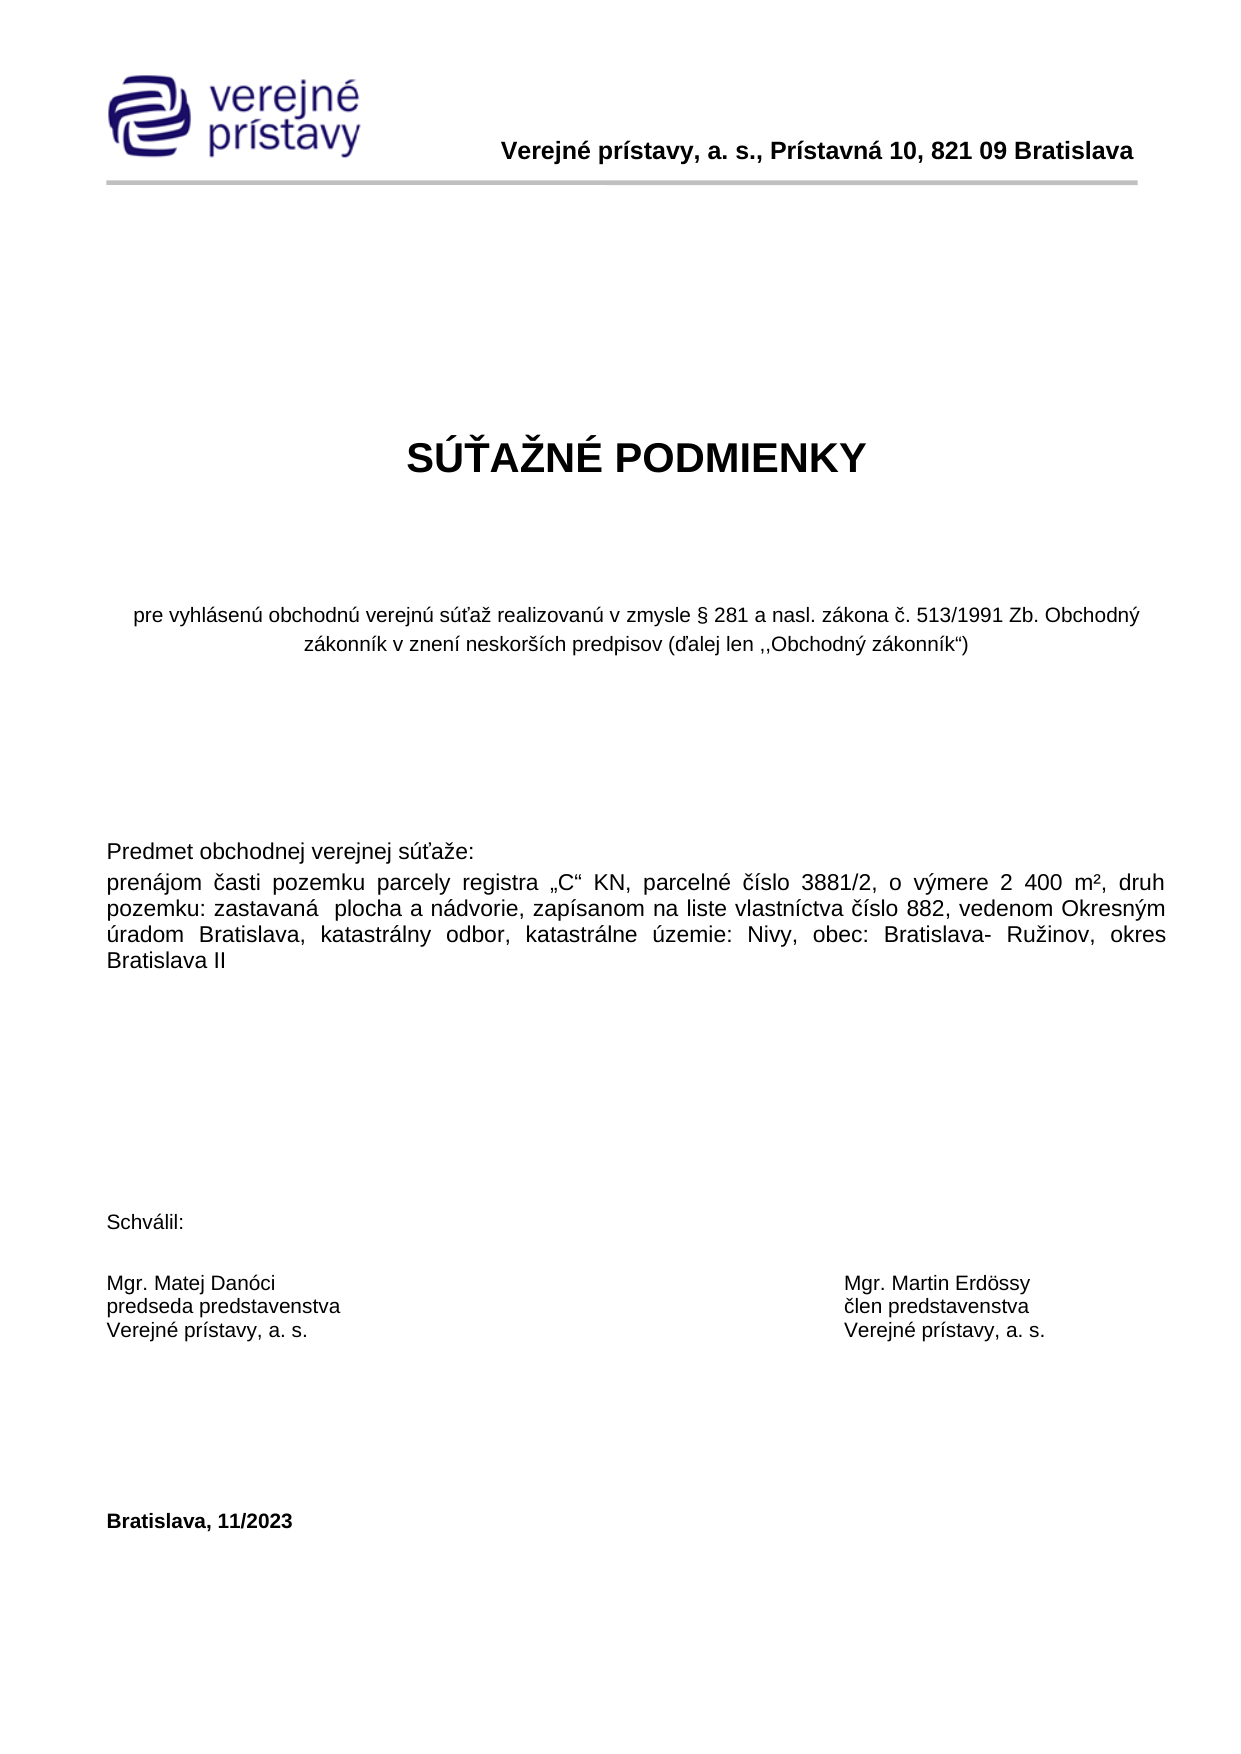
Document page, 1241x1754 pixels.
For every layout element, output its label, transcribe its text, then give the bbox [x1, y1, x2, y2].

text Bratislava, 11/2023 [106, 1509, 1167, 1533]
text Mgr. Matej Danóci Mgr. Martin Erdössy [106, 1270, 1167, 1294]
text SÚŤAŽNÉ PODMIENKY [106, 434, 1167, 482]
text Schválil: [106, 1210, 1167, 1234]
text Predmet obchodnej verejnej súťaže: [106, 838, 1167, 864]
text predseda predstavenstva člen predstavenstva [106, 1294, 1167, 1318]
text pre vyhlásenú obchodnú verejnú súťaž realizovanú v zmysle § 281 a nasl. zákona č. 513/1991 Zb. Obchodný zákonník v znení neskorších predpisov (ďalej len ,,Obchodný zákonník“) [106, 602, 1167, 655]
text Verejné prístavy, a. s. Verejné prístavy, a. s. [106, 1318, 1167, 1342]
text prenájom časti pozemku parcely registra „C“ KN, parcelné číslo 3881/2, o výmere 2 400 m², druh pozemku: zastavaná plocha a nádvorie, zapísanom na liste vlastníctva číslo 882, vedenom Okresným úradom Bratislava, katastrálny odbor, katastrálne územie: Nivy, obec: Bratislava- Ružinov, okres Bratislava II [106, 868, 1167, 974]
picture [106, 73, 363, 160]
